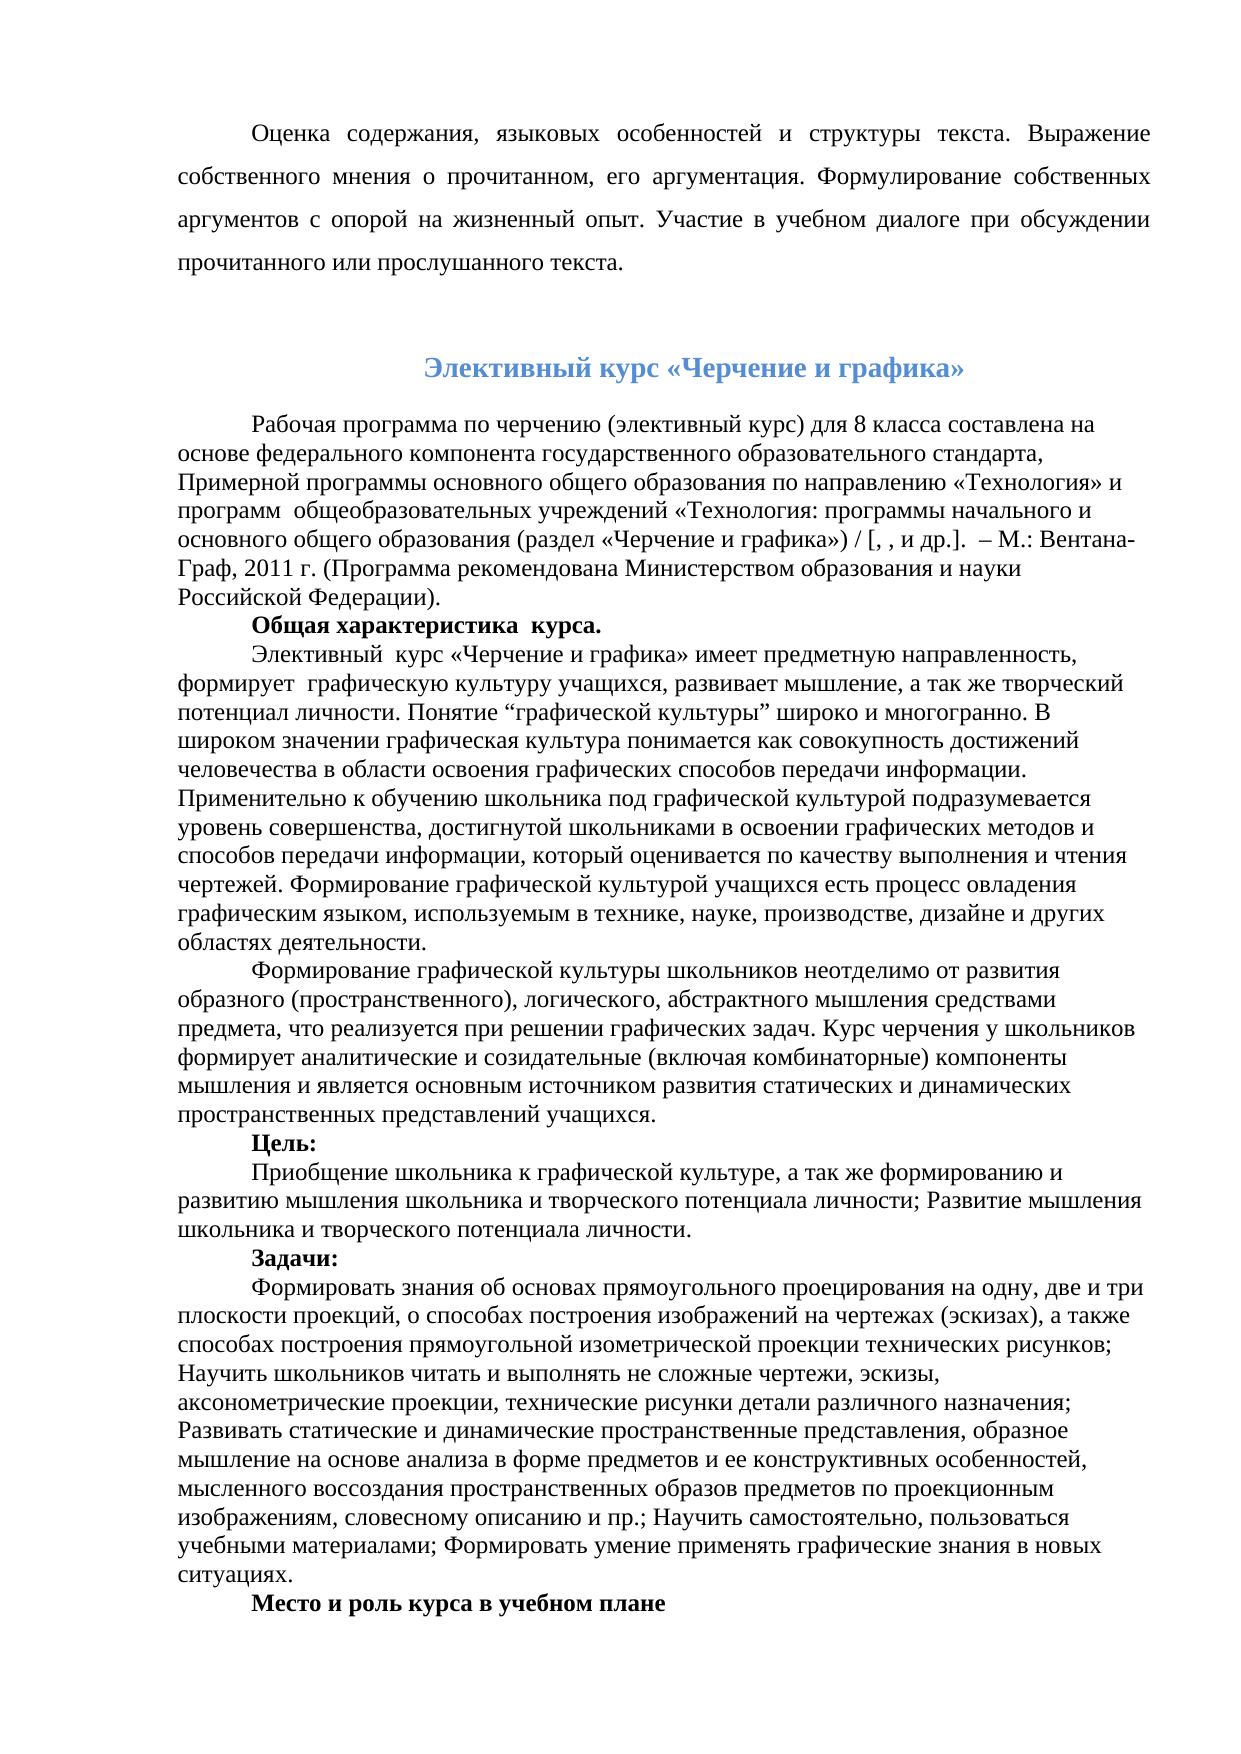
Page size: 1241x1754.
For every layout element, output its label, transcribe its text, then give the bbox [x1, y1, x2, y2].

text Место и роль курса в учебном плане [177, 1588, 1152, 1617]
text Элективный курс «Черчение и графика» [177, 350, 1152, 383]
text Задачи: [177, 1243, 1152, 1272]
text Элективный курс «Черчение и графика» имеет предметную направленность, формирует графическую культуру учащихся, развивает мышление, а так же творческий потенциал личности. Понятие “графической культуры” широко и многогранно. В широком значении графическая культура понимается как совокупность достижений человечества в области освоения графических способов передачи информации. Применительно к обучению школьника под графической культурой подразумевается уровень совершенства, достигнутой школьниками в освоении графических методов и способов передачи информации, который оценивается по качеству выполнения и чтения чертежей. Формирование графической культурой учащихся есть процесс овладения графическим языком, используемым в технике, науке, производстве, дизайне и других областях деятельности. [177, 639, 1152, 956]
text Приобщение школьника к графической культуре, а так же формированию и развитию мышления школьника и творческого потенциала личности; Развитие мышления школьника и творческого потенциала личности. [177, 1157, 1152, 1243]
text Формировать знания об основах прямоугольного проецирования на одну, две и три плоскости проекций, о способах построения изображений на чертежах (эскизах), а также способах построения прямоугольной изометрической проекции технических рисунков; Научить школьников читать и выполнять не сложные чертежи, эскизы, аксонометрические проекции, технические рисунки детали различного назначения; Развивать статические и динамические пространственные представления, образное мышление на основе анализа в форме предметов и ее конструктивных особенностей, мысленного воссоздания пространственных образов предметов по проекционным изображениям, словесному описанию и пр.; Научить самостоятельно, пользоваться учебными материалами; Формировать умение применять графические знания в новых ситуациях. [177, 1272, 1152, 1588]
text Оценка содержания, языковых особенностей и структуры текста. Выражение собственного мнения о прочитанном, его аргументация. Формулирование собственных аргументов с опорой на жизненный опыт. Участие в учебном диалоге при обсуждении прочитанного или прослушанного текста. [177, 118, 1152, 276]
text Рабочая программа по черчению (элективный курс) для 8 класса составлена на основе федерального компонента государственного образовательного стандарта, Примерной программы основного общего образования по направлению «Технология» и программ общеобразовательных учреждений «Технология: программы начального и основного общего образования (раздел «Черчение и графика») / [, , и др.]. – М.: Вентана-Граф, 2011 г. (Программа рекомендована Министерством образования и науки Российской Федерации). [177, 409, 1152, 611]
text Формирование графической культуры школьников неотделимо от развития образного (пространственного), логического, абстрактного мышления средствами предмета, что реализуется при решении графических задач. Курс черчения у школьников формирует аналитические и созидательные (включая комбинаторные) компоненты мышления и является основным источником развития статических и динамических пространственных представлений учащихся. [177, 956, 1152, 1128]
text Общая характеристика курса. [177, 611, 1152, 639]
text Цель: [177, 1128, 1152, 1157]
